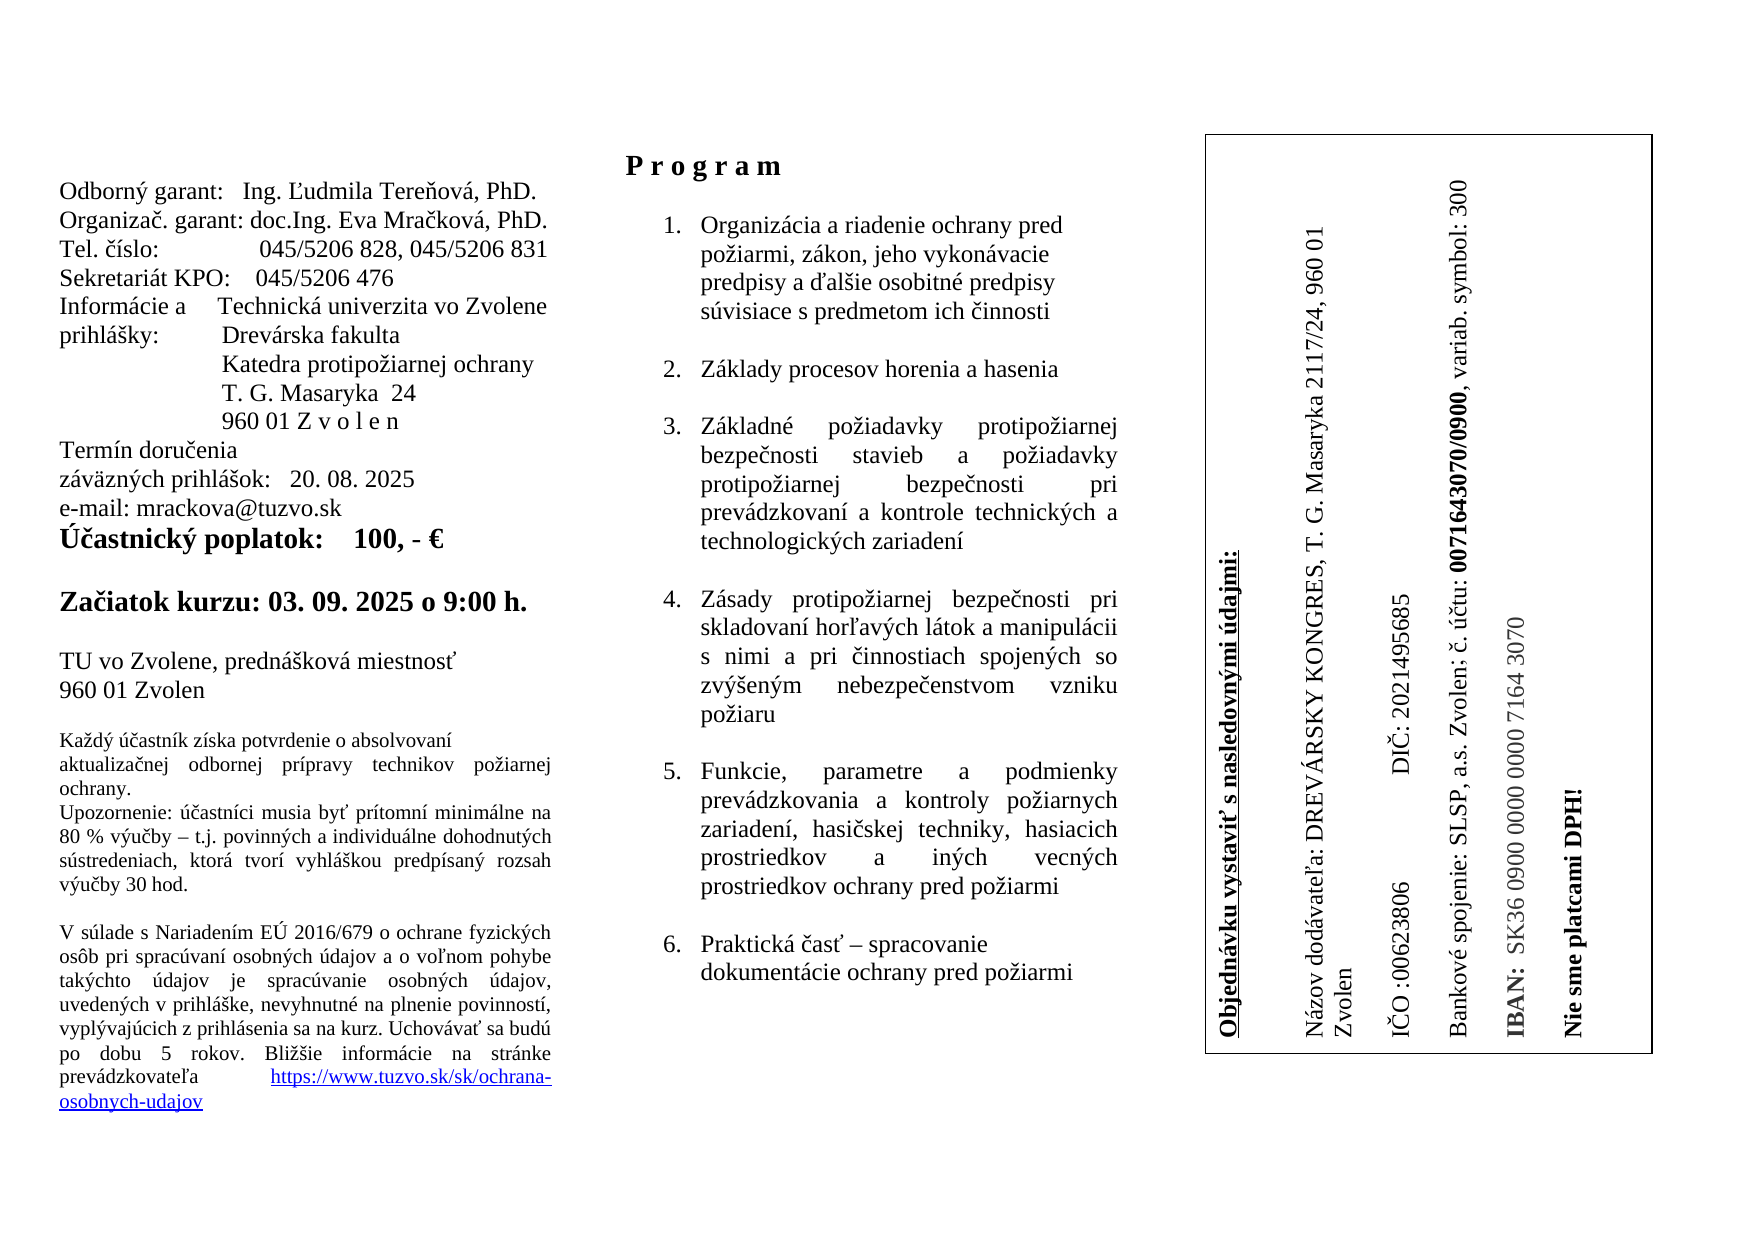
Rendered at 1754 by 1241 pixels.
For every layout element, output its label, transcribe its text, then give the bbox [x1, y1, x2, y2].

subtitle P r o g r a m [625, 148, 1118, 181]
text Tel. číslo: 045/5206 828, 045/5206 831 [59, 234, 552, 263]
list Základy procesov horenia a hasenia [663, 354, 1118, 382]
text Každý účastník získa potvrdenie o absolvovaní [59, 728, 552, 752]
text prihlášky: Drevárska fakulta [59, 320, 552, 349]
text Katedra protipožiarnej ochrany [59, 349, 552, 378]
text záväzných prihlášok: 20. 08. 2025 [59, 464, 552, 493]
list Praktická časť – spracovanie dokumentácie ochrany pred požiarmi [663, 929, 1118, 986]
text V súlade s Nariadením EÚ 2016/679 o ochrane fyzických osôb pri spracúvaní osobných údajov a o voľnom pohybe takýchto údajov je spracúvanie osobných údajov, uvedených v prihláške, nevyhnutné na plnenie povinností, vyplývajúcich z prihlásenia sa na kurz. Uchovávať sa budú po dobu 5 rokov. Bližšie informácie na stránke prevádzkovateľa https://www.tuzvo.sk/sk/ochrana-osobnych-udajov [59, 920, 552, 1113]
text TU vo Zvolene, prednášková miestnosť [59, 646, 552, 675]
text aktualizačnej odbornej prípravy technikov požiarnej ochrany. [59, 752, 552, 800]
text Účastnický poplatok: 100, - € [59, 521, 552, 584]
list Zásady protipožiarnej bezpečnosti pri skladovaní horľavých látok a manipulácii s nimi a pri činnostiach spojených so zvýšeným nebezpečenstvom vzniku požiaru [663, 584, 1118, 727]
text Organizač. garant: doc.Ing. Eva Mračková, PhD. [59, 205, 552, 234]
text e-mail: mrackova@tuzvo.sk [59, 493, 552, 521]
text Sekretariát KPO: 045/5206 476 [59, 263, 552, 291]
text 960 01 Z v o l e n [59, 406, 552, 435]
text Začiatok kurzu: 03. 09. 2025 o 9:00 h. [59, 584, 552, 617]
list Organizácia a riadenie ochrany pred požiarmi, zákon, jeho vykonávacie predpisy a ďalšie osobitné predpisy súvisiace s predmetom ich činnosti [663, 210, 1118, 325]
text Upozornenie: účastníci musia byť prítomní minimálne na 80 % výučby – t.j. povinných a individuálne dohodnutých sústredeniach, ktorá tvorí vyhláškou predpísaný rozsah výučby 30 hod. [59, 800, 552, 896]
list Základné požiadavky protipožiarnej bezpečnosti stavieb a požiadavky protipožiarnej bezpečnosti pri prevádzkovaní a kontrole technických a technologických zariadení [663, 411, 1118, 555]
list Funkcie, parametre a podmienky prevádzkovania a kontroly požiarnych zariadení, hasičskej techniky, hasiacich prostriedkov a iných vecných prostriedkov ochrany pred požiarmi [663, 756, 1118, 900]
text T. G. Masaryka 24 [59, 378, 552, 406]
text 960 01 Zvolen [59, 675, 552, 703]
text Informácie a Technická univerzita vo Zvolene [59, 291, 552, 320]
text Termín doručenia [59, 435, 552, 464]
text Odborný garant: Ing. Ľudmila Tereňová, PhD. [59, 176, 552, 205]
